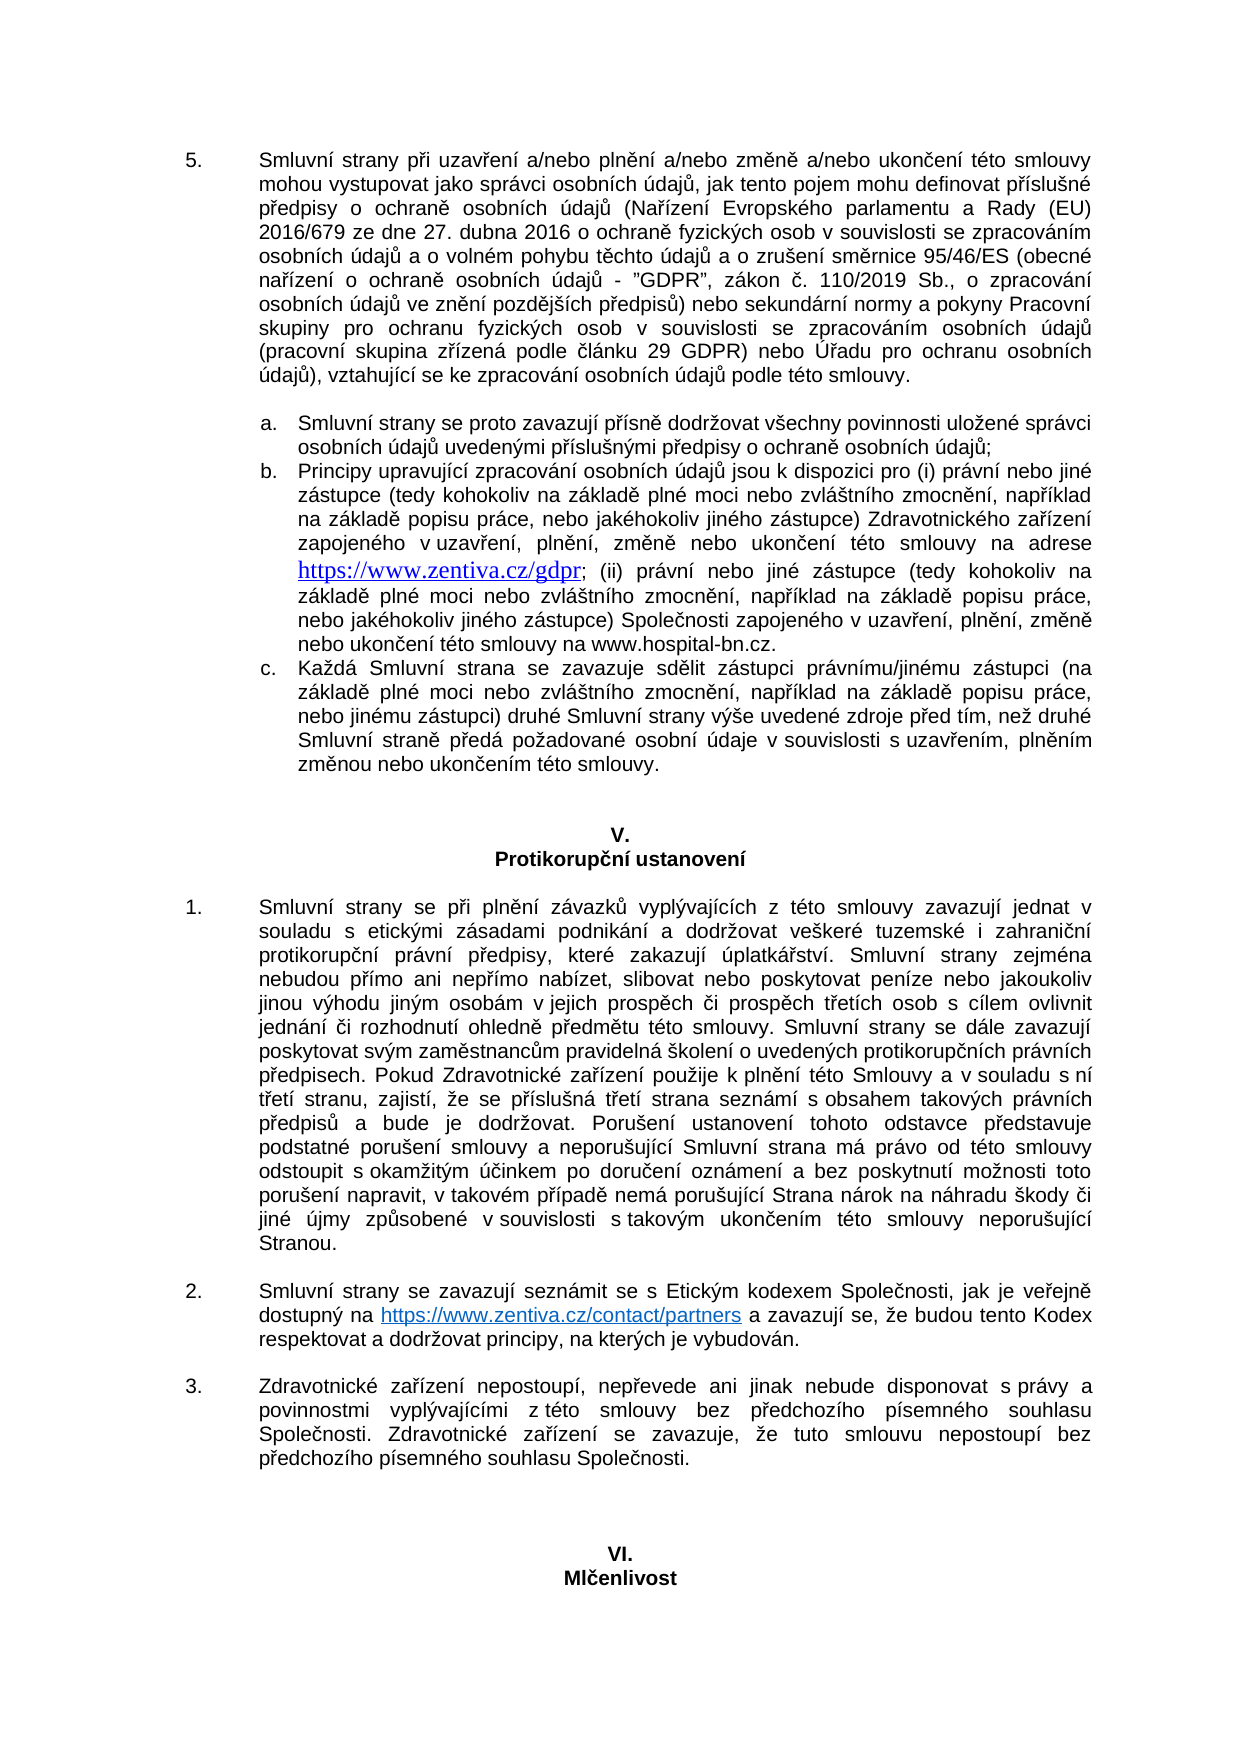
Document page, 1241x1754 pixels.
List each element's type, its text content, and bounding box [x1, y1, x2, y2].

list Zdravotnické zařízení nepostoupí, nepřevede ani jinak nebude disponovat s právy a povinnostmi vyplývajícími z této smlouvy bez předchozího písemného souhlasu Společnosti. Zdravotnické zařízení se zavazuje, že tuto smlouvu nepostoupí bez předchozího písemného souhlasu Společnosti. [185, 1374, 1093, 1470]
list Každá Smluvní strana se zavazuje sdělit zástupci právnímu/jinému zástupci (na základě plné moci nebo zvláštního zmocnění, například na základě popisu práce, nebo jinému zástupci) druhé Smluvní strany výše uvedené zdroje před tím, než druhé Smluvní straně předá požadované osobní údaje v souvislosti s uzavřením, plněním změnou nebo ukončením této smlouvy. [260, 656, 1093, 775]
text VI. [148, 1542, 1093, 1566]
list Principy upravující zpracování osobních údajů jsou k dispozici pro (i) právní nebo jiné zástupce (tedy kohokoliv na základě plné moci nebo zvláštního zmocnění, například na základě popisu práce, nebo jakéhokoliv jiného zástupce) Zdravotnického zařízení zapojeného v uzavření, plnění, změně nebo ukončení této smlouvy na adrese https://www.zentiva.cz/gdpr; (ii) právní nebo jiné zástupce (tedy kohokoliv na základě plné moci nebo zvláštního zmocnění, například na základě popisu práce, nebo jakéhokoliv jiného zástupce) Společnosti zapojeného v uzavření, plnění, změně nebo ukončení této smlouvy na www.hospital-bn.cz. [260, 459, 1093, 656]
list Smluvní strany při uzavření a/nebo plnění a/nebo změně a/nebo ukončení této smlouvy mohou vystupovat jako správci osobních údajů, jak tento pojem mohu definovat příslušné předpisy o ochraně osobních údajů (Nařízení Evropského parlamentu a Rady (EU) 2016/679 ze dne 27. dubna 2016 o ochraně fyzických osob v souvislosti se zpracováním osobních údajů a o volném pohybu těchto údajů a o zrušení směrnice 95/46/ES (obecné nařízení o ochraně osobních údajů - ”GDPR”, zákon č. 110/2019 Sb., o zpracování osobních údajů ve znění pozdějších předpisů) nebo sekundární normy a pokyny Pracovní skupiny pro ochranu fyzických osob v souvislosti se zpracováním osobních údajů (pracovní skupina zřízená podle článku 29 GDPR) nebo Úřadu pro ochranu osobních údajů), vztahující se ke zpracování osobních údajů podle této smlouvy. [185, 148, 1093, 387]
text V. [148, 823, 1093, 847]
list Smluvní strany se zavazují seznámit se s Etickým kodexem Společnosti, jak je veřejně dostupný na https://www.zentiva.cz/contact/partners a zavazují se, že budou tento Kodex respektovat a dodržovat principy, na kterých je vybudován. [185, 1278, 1093, 1350]
list Smluvní strany se při plnění závazků vyplývajících z této smlouvy zavazují jednat v souladu s etickými zásadami podnikání a dodržovat veškeré tuzemské i zahraniční protikorupční právní předpisy, které zakazují úplatkářství. Smluvní strany zejména nebudou přímo ani nepřímo nabízet, slibovat nebo poskytovat peníze nebo jakoukoliv jinou výhodu jiným osobám v jejich prospěch či prospěch třetích osob s cílem ovlivnit jednání či rozhodnutí ohledně předmětu této smlouvy. Smluvní strany se dále zavazují poskytovat svým zaměstnancům pravidelná školení o uvedených protikorupčních právních předpisech. Pokud Zdravotnické zařízení použije k plnění této Smlouvy a v souladu s ní třetí stranu, zajistí, že se příslušná třetí strana seznámí s obsahem takových právních předpisů a bude je dodržovat. Porušení ustanovení tohoto odstavce představuje podstatné porušení smlouvy a neporušující Smluvní strana má právo od této smlouvy odstoupit s okamžitým účinkem po doručení oznámení a bez poskytnutí možnosti toto porušení napravit, v takovém případě nemá porušující Strana nárok na náhradu škody či jiné újmy způsobené v souvislosti s takovým ukončením této smlouvy neporušující Stranou. [185, 895, 1093, 1254]
text Protikorupční ustanovení [148, 847, 1093, 871]
list Smluvní strany se proto zavazují přísně dodržovat všechny povinnosti uložené správci osobních údajů uvedenými příslušnými předpisy o ochraně osobních údajů; [260, 411, 1093, 459]
text Mlčenlivost [148, 1566, 1093, 1590]
